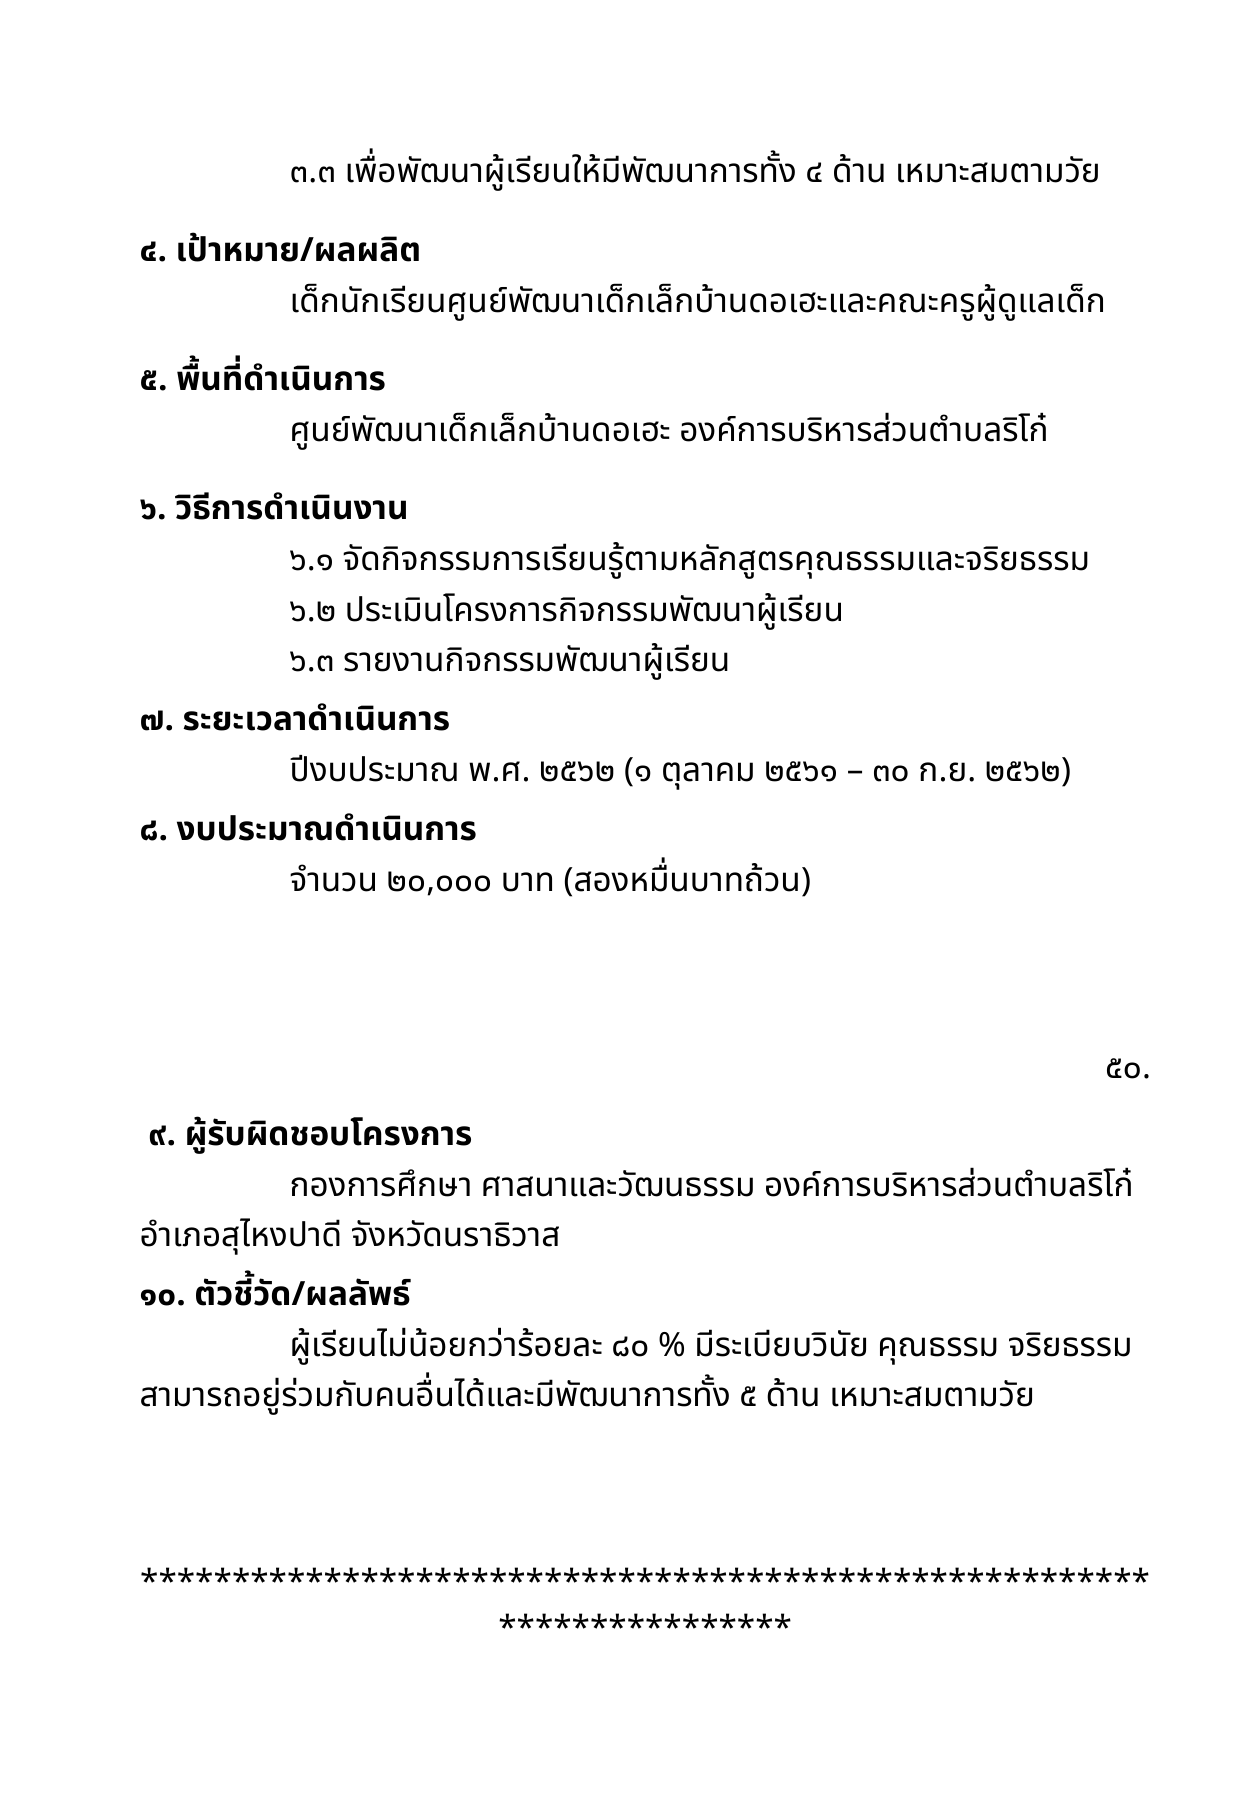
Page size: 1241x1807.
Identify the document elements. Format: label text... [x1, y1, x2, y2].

text ๖.๑ จัดกิจกรรมการเรียนรู้ตามหลักสูตรคุณธรรมและจริยธรรม [139, 535, 1151, 585]
text ๘. งบประมาณดำเนินการ [139, 805, 1151, 856]
text ๑๐. ตัวชี้วัด/ผลลัพธ์ [139, 1270, 1151, 1321]
text เด็กนักเรียนศูนย์พัฒนาเด็กเล็กบ้านดอเฮะและคณะครูผู้ดูแลเด็ก [139, 277, 1151, 327]
text ๕. พื้นที่ดำเนินการ [139, 355, 1151, 406]
text ๗. ระยะเวลาดำเนินการ [139, 695, 1151, 746]
text ๕๐. [139, 1042, 1151, 1093]
text จำนวน ๒๐,๐๐๐ บาท (สองหมื่นบาทถ้วน) [139, 856, 1151, 906]
text ๙. ผู้รับผิดชอบโครงการ [139, 1110, 1151, 1161]
text ๔. เป้าหมาย/ผลผลิต [139, 226, 1151, 277]
text ปีงบประมาณ พ.ศ. ๒๕๖๒ (๑ ตุลาคม ๒๕๖๑ – ๓๐ ก.ย. ๒๕๖๒) [139, 746, 1151, 796]
text ๖.๒ ประเมินโครงการกิจกรรมพัฒนาผู้เรียน [139, 585, 1151, 636]
text ศูนย์พัฒนาเด็กเล็กบ้านดอเฮะ องค์การบริหารส่วนตำบลริโก๋ [139, 406, 1151, 456]
text ผู้เรียนไม่น้อยกว่าร้อยละ ๘๐ % มีระเบียบวินัย คุณธรรม จริยธรรม สามารถอยู่ร่วมกับคนอื่นได้และมีพัฒนาการทั้ง ๕ ด้าน เหมาะสมตามวัย [139, 1321, 1151, 1422]
text ๖.๓ รายงานกิจกรรมพัฒนาผู้เรียน [139, 636, 1151, 687]
text ๖. วิธีการดำเนินงาน [139, 484, 1151, 535]
text *********************************************************************** [139, 1558, 1151, 1649]
text ๓.๓ เพื่อพัฒนาผู้เรียนให้มีพัฒนาการทั้ง ๔ ด้าน เหมาะสมตามวัย [139, 147, 1151, 198]
text กองการศึกษา ศาสนาและวัฒนธรรม องค์การบริหารส่วนตำบลริโก๋ อำเภอสุไหงปาดี จังหวัดนราธิวาส [139, 1161, 1151, 1262]
